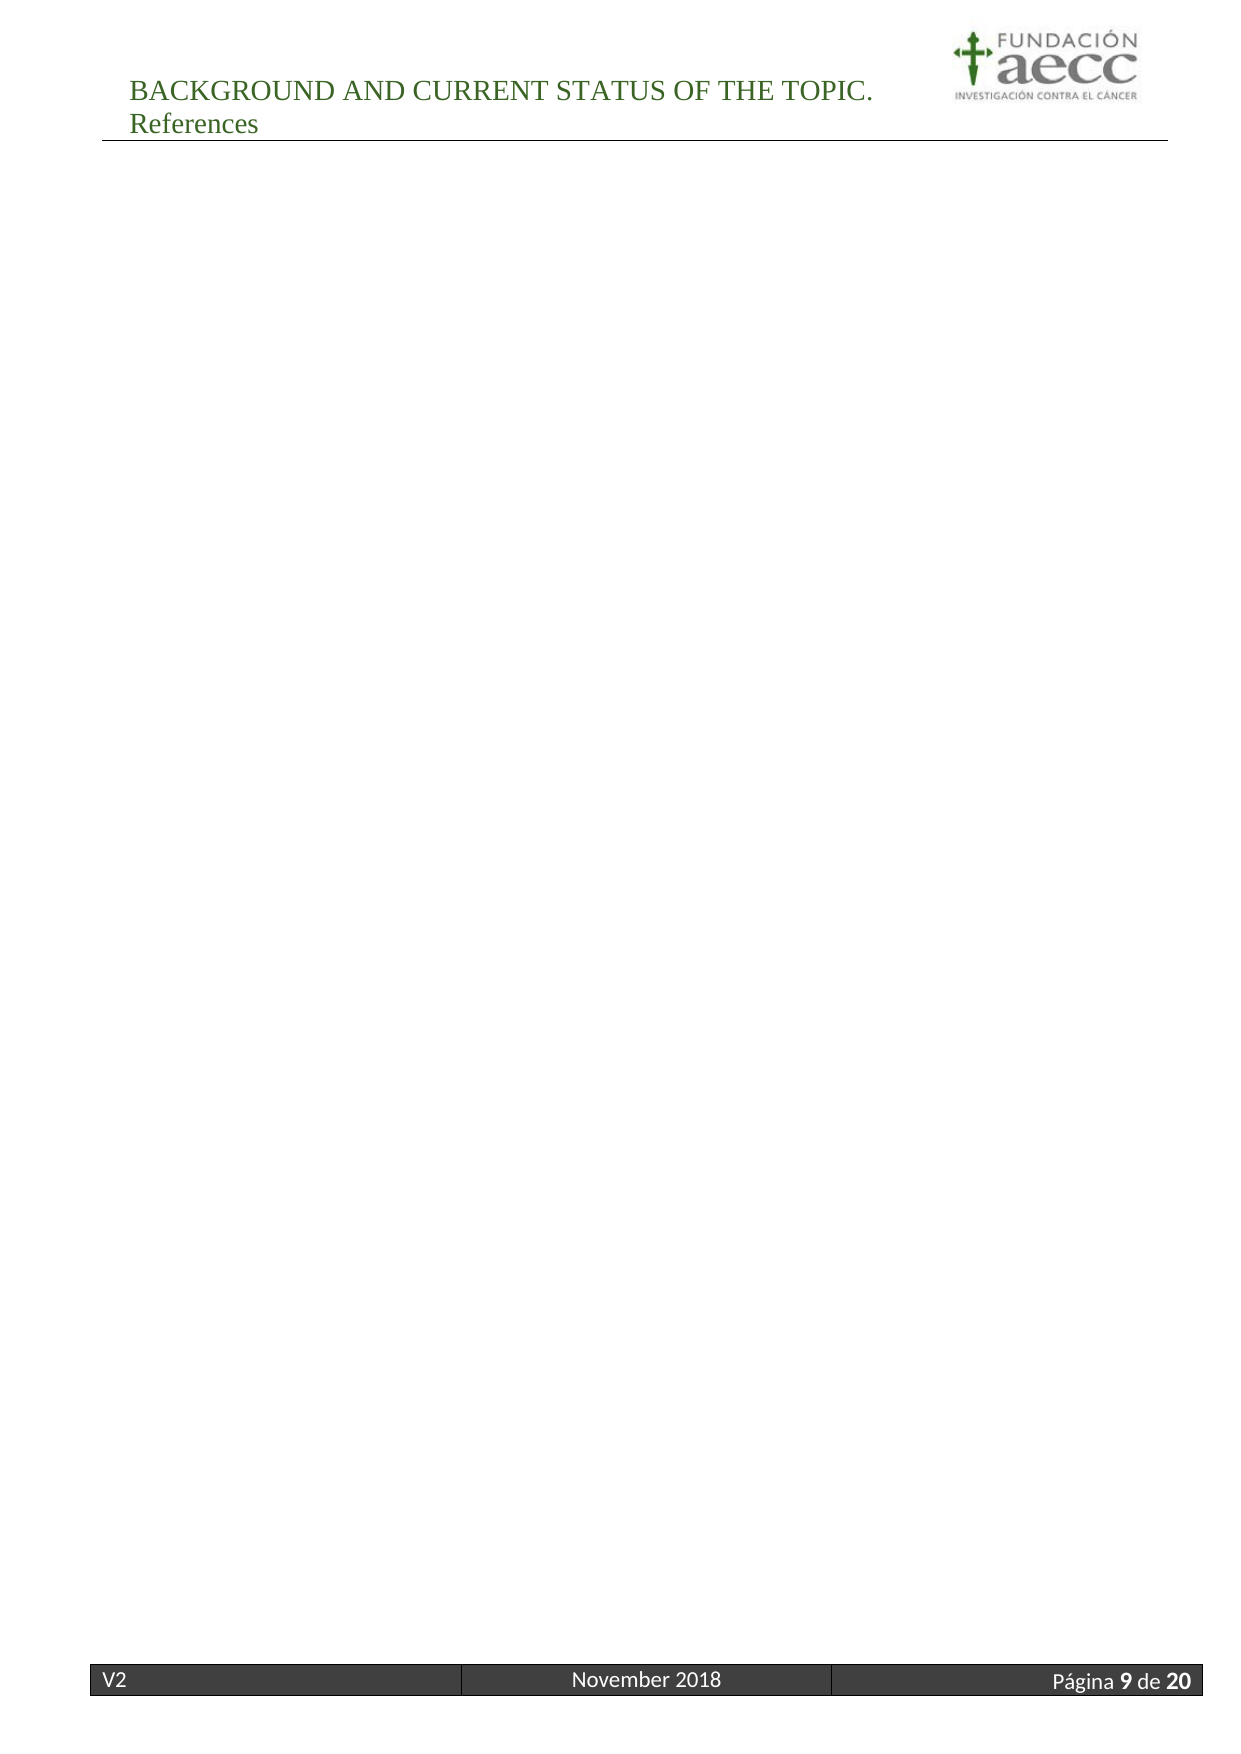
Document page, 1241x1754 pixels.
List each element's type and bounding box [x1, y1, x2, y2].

picture [935, 17, 1158, 112]
